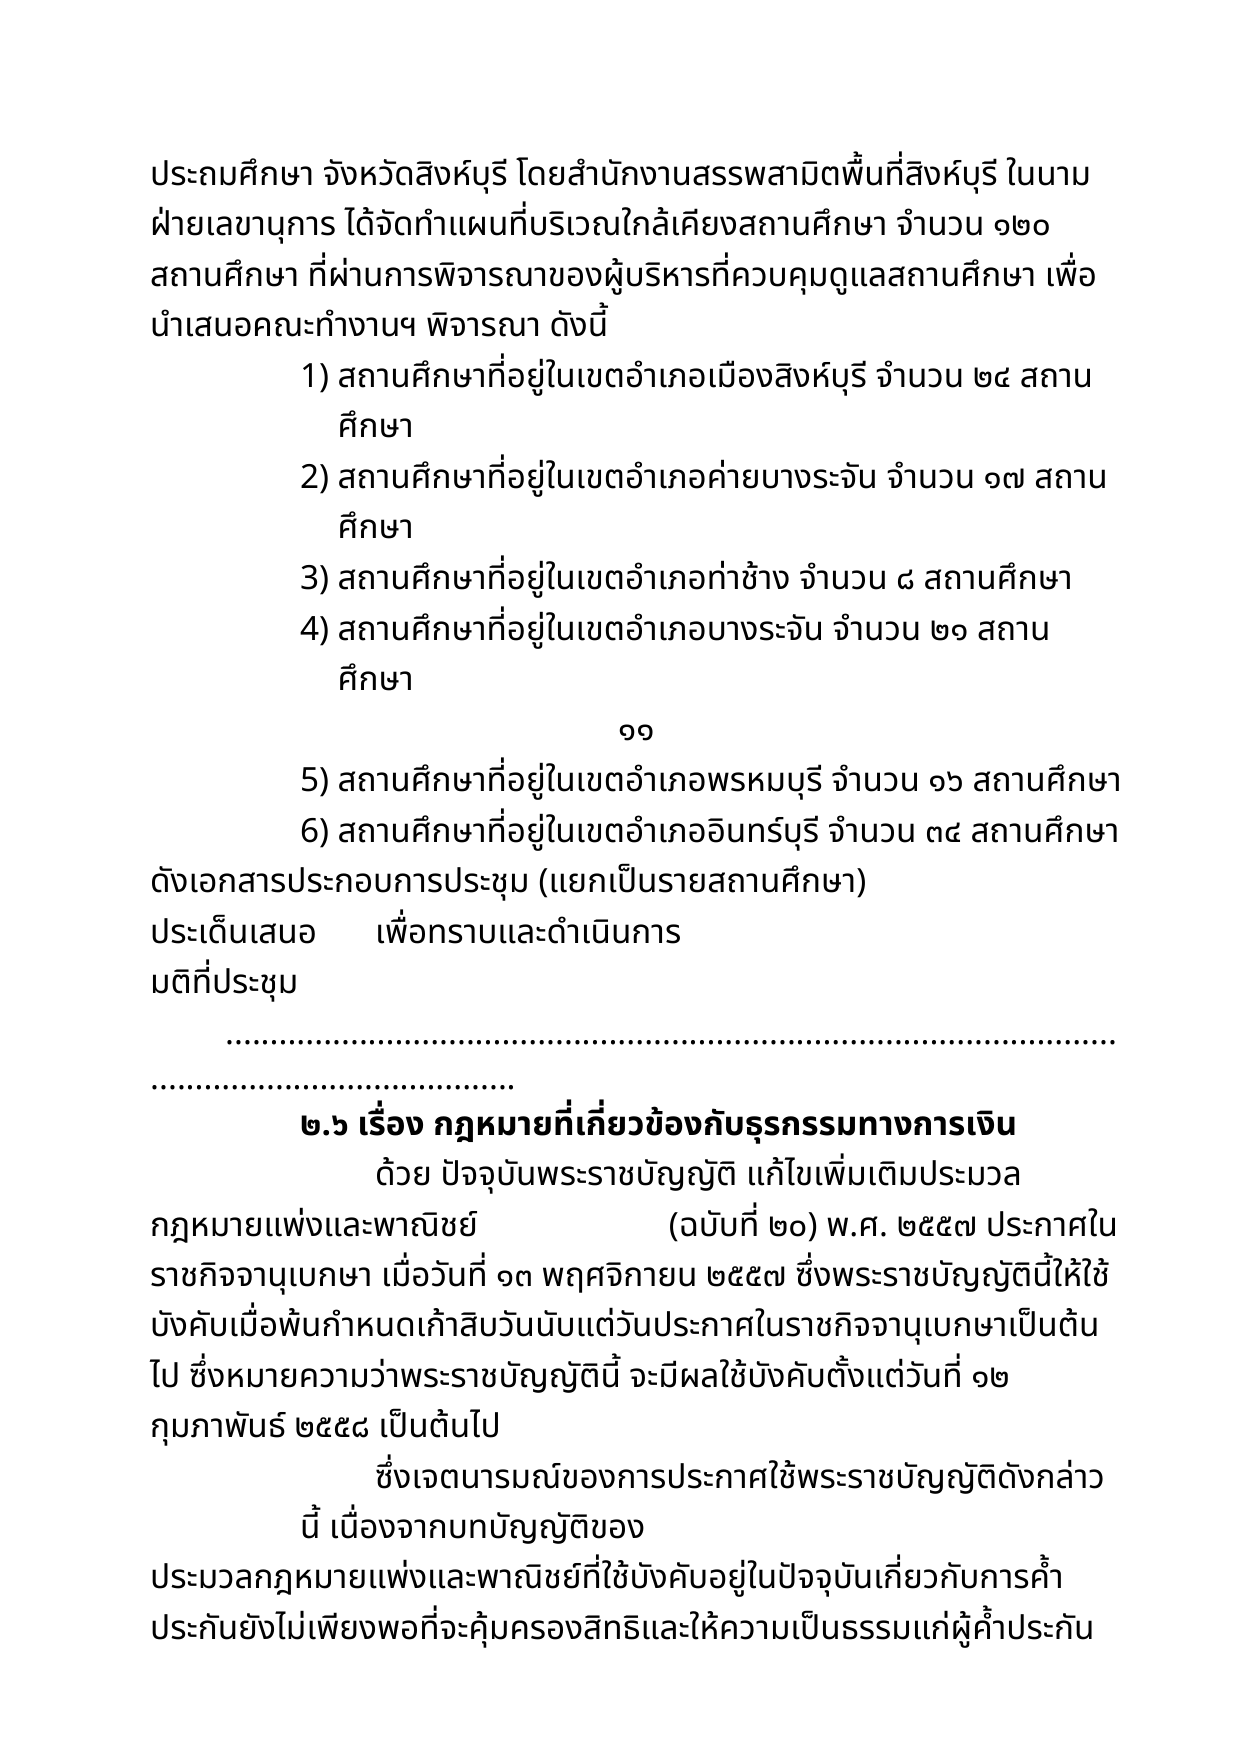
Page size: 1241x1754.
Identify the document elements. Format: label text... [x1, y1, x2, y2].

text ๒.๖ เรื่อง กฎหมายที่เกี่ยวข้องกับธุรกรรมทางการเงิน [225, 1099, 1122, 1150]
list สถานศึกษาที่อยู่ในเขตอำเภอพรหมบุรี จำนวน ๑๖ สถานศึกษา [300, 756, 1122, 806]
list สถานศึกษาที่อยู่ในเขตอำเภออินทร์บุรี จำนวน ๓๔ สถานศึกษา [300, 806, 1122, 857]
text มติที่ประชุม ............................................................................................................................................. [150, 958, 1122, 1099]
list สถานศึกษาที่อยู่ในเขตอำเภอท่าช้าง จำนวน ๘ สถานศึกษา [300, 554, 1122, 604]
text ซึ่งเจตนารมณ์ของการประกาศใช้พระราชบัญญัติดังกล่าวนี้ เนื่องจากบทบัญญัติของ [300, 1453, 1122, 1553]
list สถานศึกษาที่อยู่ในเขตอำเภอค่ายบางระจัน จำนวน ๑๗ สถานศึกษา [300, 453, 1122, 554]
list สถานศึกษาที่อยู่ในเขตอำเภอเมืองสิงห์บุรี จำนวน ๒๔ สถานศึกษา [300, 352, 1122, 453]
text ๑๑ [150, 705, 1122, 756]
text ประถมศึกษา จังหวัดสิงห์บุรี โดยสำนักงานสรรพสามิตพื้นที่สิงห์บุรี ในนามฝ่ายเลขานุการ ได้จัดทำแผนที่บริเวณใกล้เคียงสถานศึกษา จำนวน ๑๒๐ สถานศึกษา ที่ผ่านการพิจารณาของผู้บริหารที่ควบคุมดูแลสถานศึกษา เพื่อนำเสนอคณะทำงานฯ พิจารณา ดังนี้ [150, 150, 1122, 352]
text ด้วย ปัจจุบันพระราชบัญญัติ แก้ไขเพิ่มเติมประมวลกฎหมายแพ่งและพาณิชย์ (ฉบับที่ ๒๐) พ.ศ. ๒๕๕๗ ประกาศในราชกิจจานุเบกษา เมื่อวันที่ ๑๓ พฤศจิกายน ๒๕๕๗ ซึ่งพระราชบัญญัตินี้ให้ใช้บังคับเมื่อพ้นกำหนดเก้าสิบวันนับแต่วันประกาศในราชกิจจานุเบกษาเป็นต้นไป ซึ่งหมายความว่าพระราชบัญญัตินี้ จะมีผลใช้บังคับตั้งแต่วันที่ ๑๒ กุมภาพันธ์ ๒๕๕๘ เป็นต้นไป [150, 1150, 1122, 1453]
list สถานศึกษาที่อยู่ในเขตอำเภอบางระจัน จำนวน ๒๑ สถานศึกษา [300, 604, 1122, 705]
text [150, 1553, 1122, 1654]
text ดังเอกสารประกอบการประชุม (แยกเป็นรายสถานศึกษา) [150, 857, 1122, 908]
text ประเด็นเสนอ เพื่อทราบและดำเนินการ [150, 908, 1122, 958]
